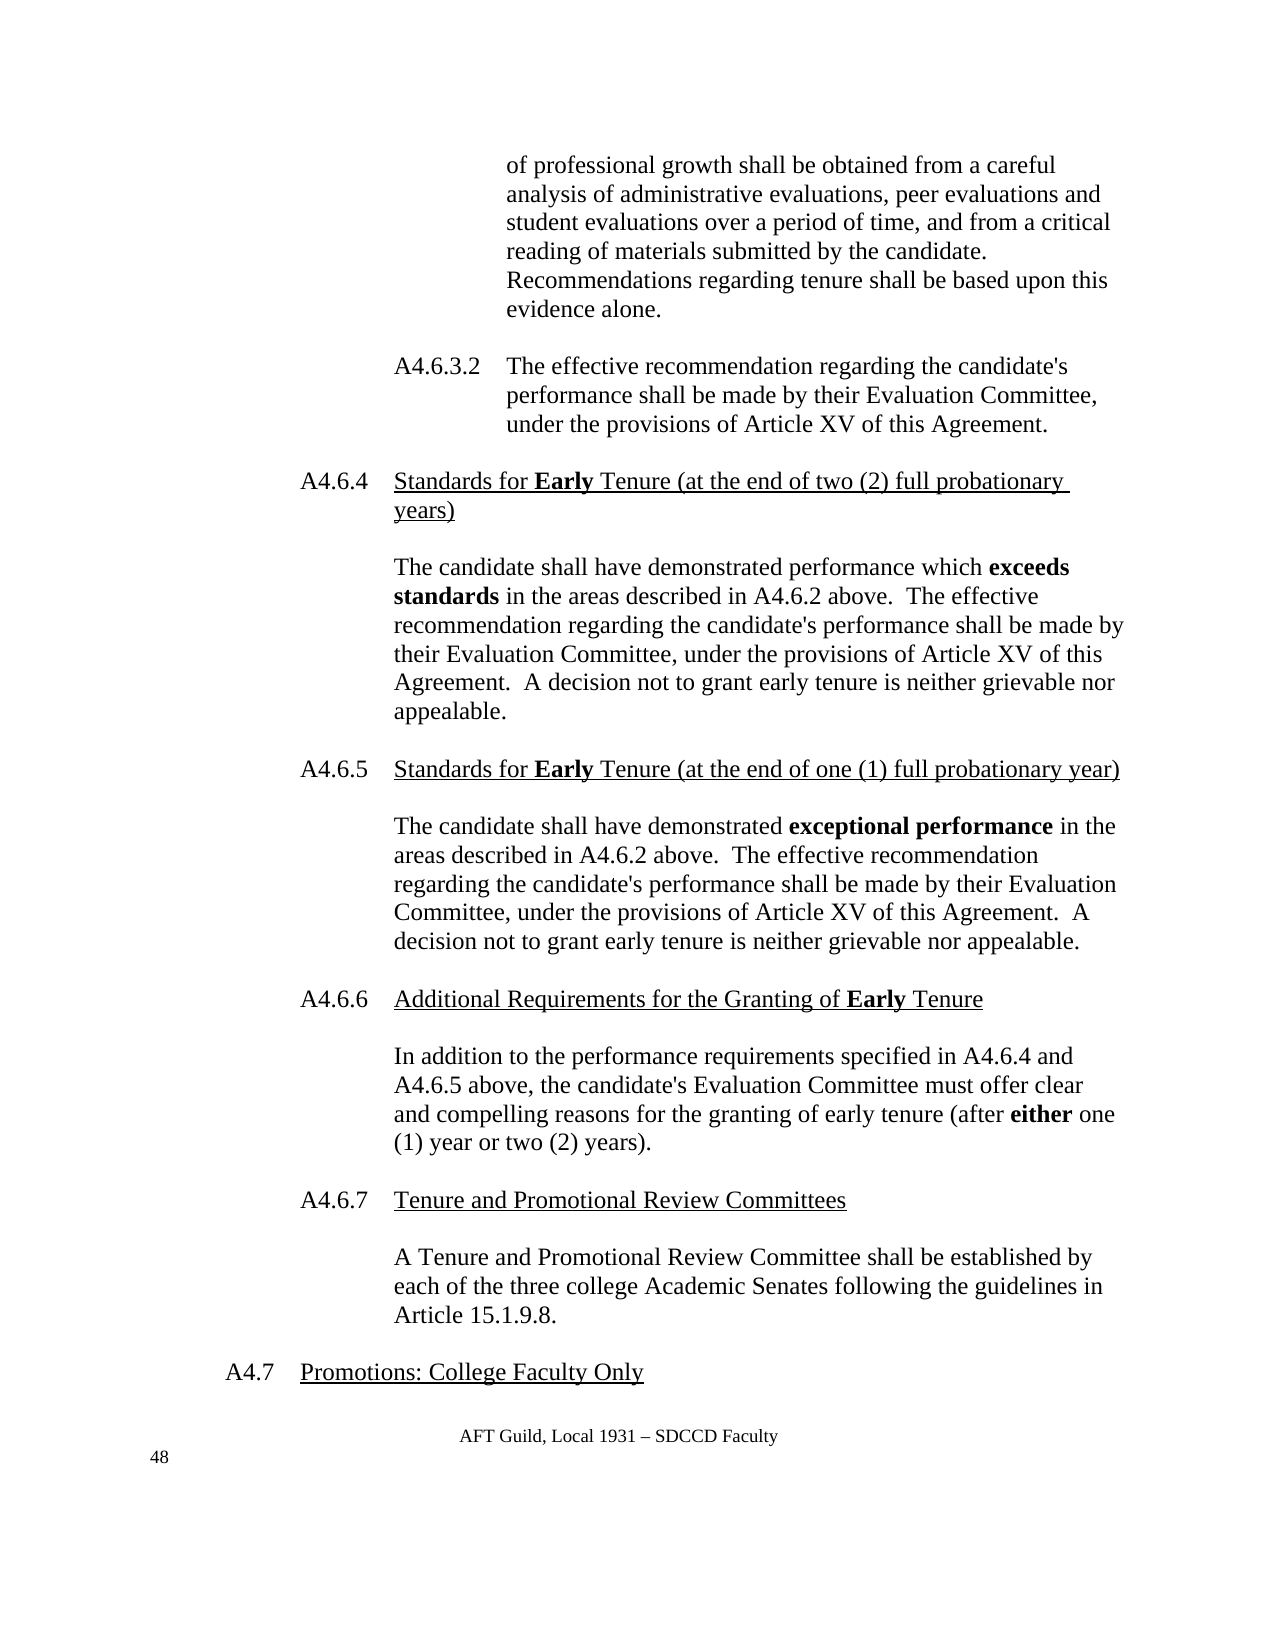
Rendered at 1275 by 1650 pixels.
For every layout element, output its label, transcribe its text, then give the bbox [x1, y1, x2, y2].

text A Tenure and Promotional Review Committee shall be established by each of the three college Academic Senates following the guidelines in Article 15.1.9.8. [150, 1242, 1125, 1329]
text The candidate shall have demonstrated performance which exceeds standards in the areas described in A4.6.2 above. The effective recommendation regarding the candidate's performance shall be made by their Evaluation Committee, under the provisions of Article XV of this Agreement. A decision not to grant early tenure is neither grievable nor appealable. [150, 552, 1125, 725]
text A4.6.3.2 The effective recommendation regarding the candidate's performance shall be made by their Evaluation Committee, under the provisions of Article XV of this Agreement. [394, 351, 1125, 437]
text A4.6.7 Tenure and Promotional Review Committees [150, 1185, 1125, 1214]
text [394, 150, 1125, 322]
text A4.6.5 Standards for Early Tenure (at the end of one (1) full probationary year) [150, 754, 1125, 782]
text In addition to the performance requirements specified in A4.6.4 and A4.6.5 above, the candidate's Evaluation Committee must offer clear and compelling reasons for the granting of early tenure (after either one (1) year or two (2) years). [150, 1041, 1125, 1156]
text A4.6.6 Additional Requirements for the Granting of Early Tenure [150, 984, 1125, 1012]
text A4.7 Promotions: College Faculty Only [150, 1357, 1125, 1386]
text A4.6.4 Standards for Early Tenure (at the end of two (2) full probationary years) [150, 466, 1125, 524]
text The candidate shall have demonstrated exceptional performance in the areas described in A4.6.2 above. The effective recommendation regarding the candidate's performance shall be made by their Evaluation Committee, under the provisions of Article XV of this Agreement. A decision not to grant early tenure is neither grievable nor appealable. [150, 811, 1125, 955]
